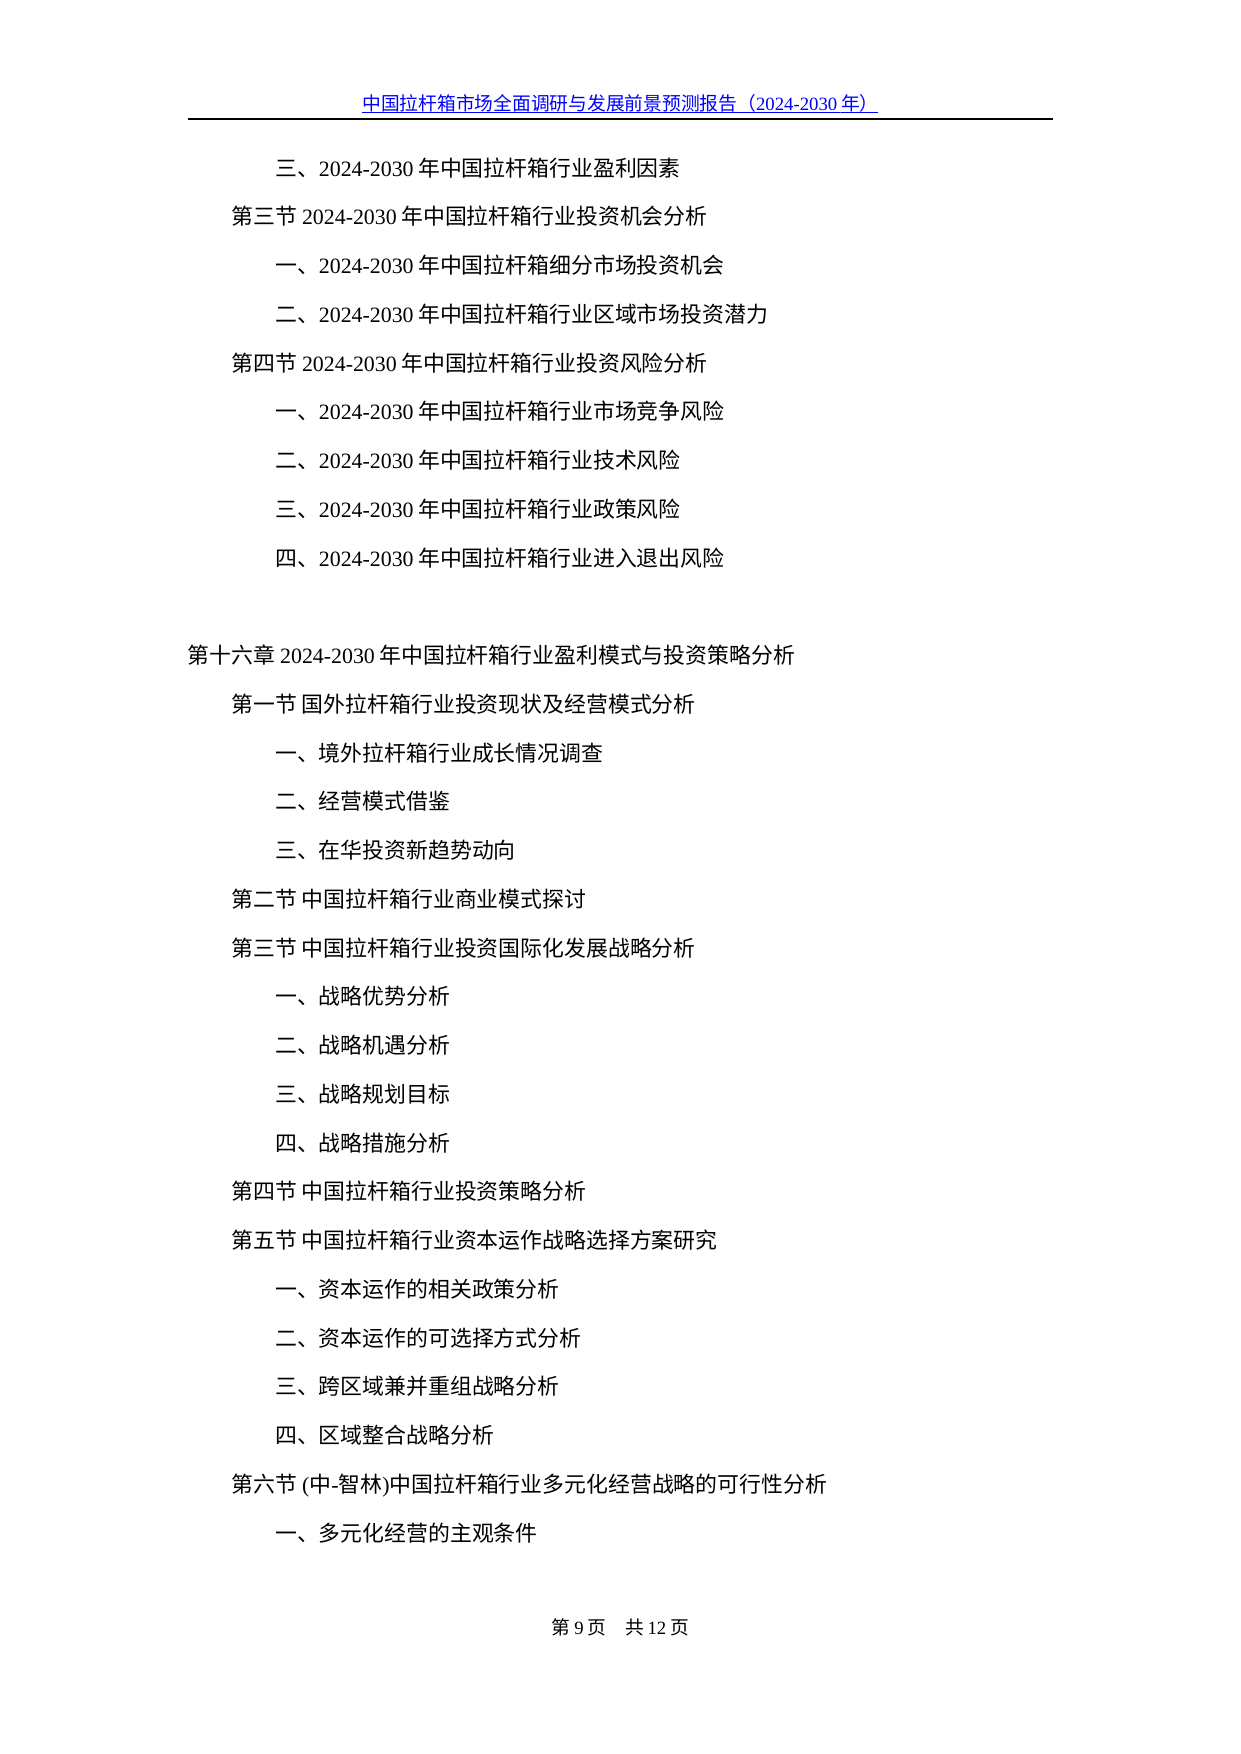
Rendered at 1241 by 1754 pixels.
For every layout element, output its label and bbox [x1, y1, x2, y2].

text [187, 150, 1053, 1548]
